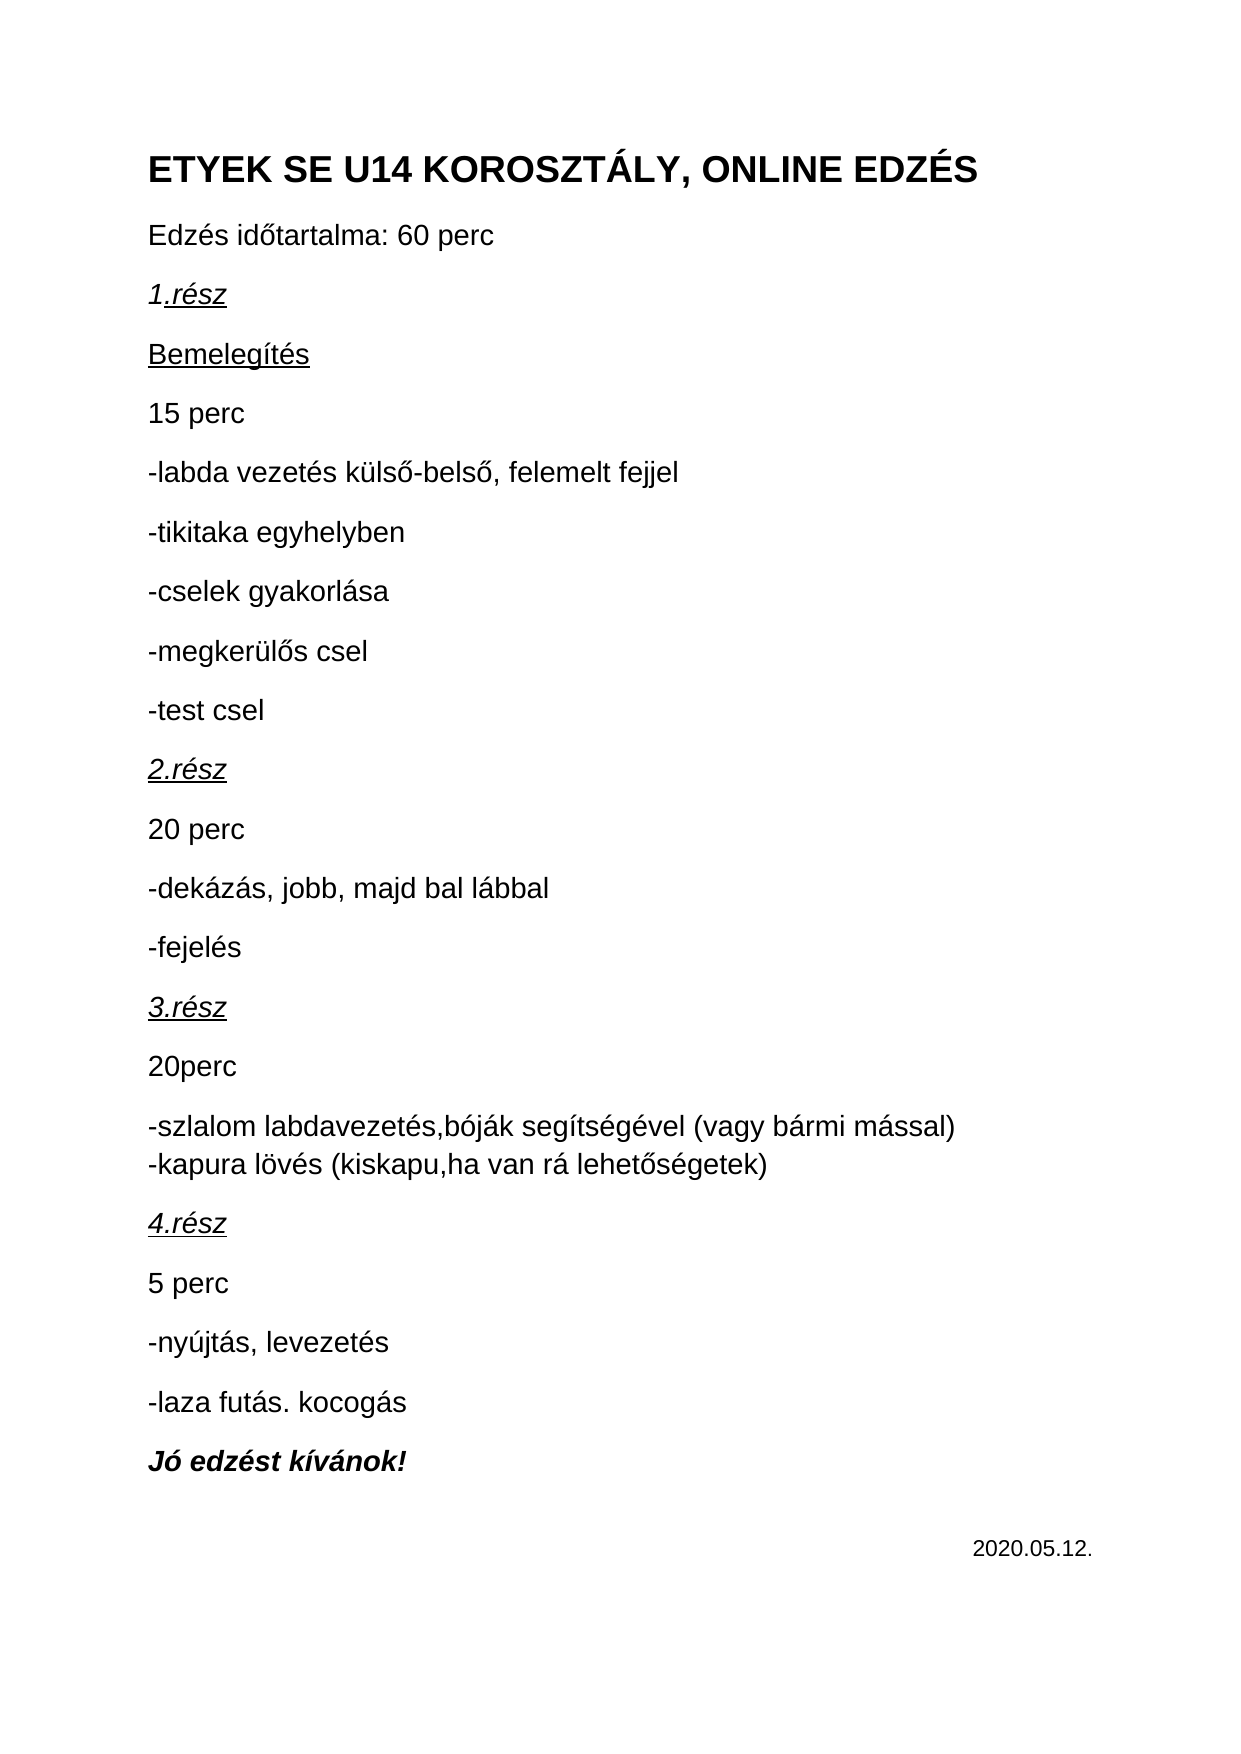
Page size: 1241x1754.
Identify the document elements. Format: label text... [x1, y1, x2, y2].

text Edzés időtartalma: 60 perc [148, 218, 1093, 252]
text 1.rész [148, 277, 1093, 311]
text -szlalom labdavezetés,bóják segítségével (vagy bármi mással) -kapura lövés (kiskapu,ha van rá lehetőségetek) [148, 1109, 1093, 1181]
text -test csel [148, 693, 1093, 727]
text 2020.05.12. [148, 1535, 1093, 1561]
text -fejelés [148, 931, 1093, 964]
text 5 perc [148, 1266, 1093, 1299]
text -tikitaka egyhelyben [148, 515, 1093, 548]
text 2.rész [148, 752, 1093, 786]
text 15 perc [148, 396, 1093, 430]
text ETYEK SE U14 KOROSZTÁLY, ONLINE EDZÉS [148, 148, 1093, 191]
text -labda vezetés külső-belső, felemelt fejjel [148, 456, 1093, 489]
text 3.rész [148, 990, 1093, 1023]
text 20perc [148, 1049, 1093, 1083]
text Jó edzést kívánok! [148, 1444, 1093, 1510]
text 20 perc [148, 812, 1093, 845]
text -cselek gyakorlása [148, 574, 1093, 608]
text -laza futás. kocogás [148, 1385, 1093, 1418]
text -megkerülős csel [148, 634, 1093, 667]
text Bemelegítés [148, 337, 1093, 370]
text 4.rész [148, 1207, 1093, 1240]
text -dekázás, jobb, majd bal lábbal [148, 871, 1093, 905]
text -nyújtás, levezetés [148, 1325, 1093, 1359]
